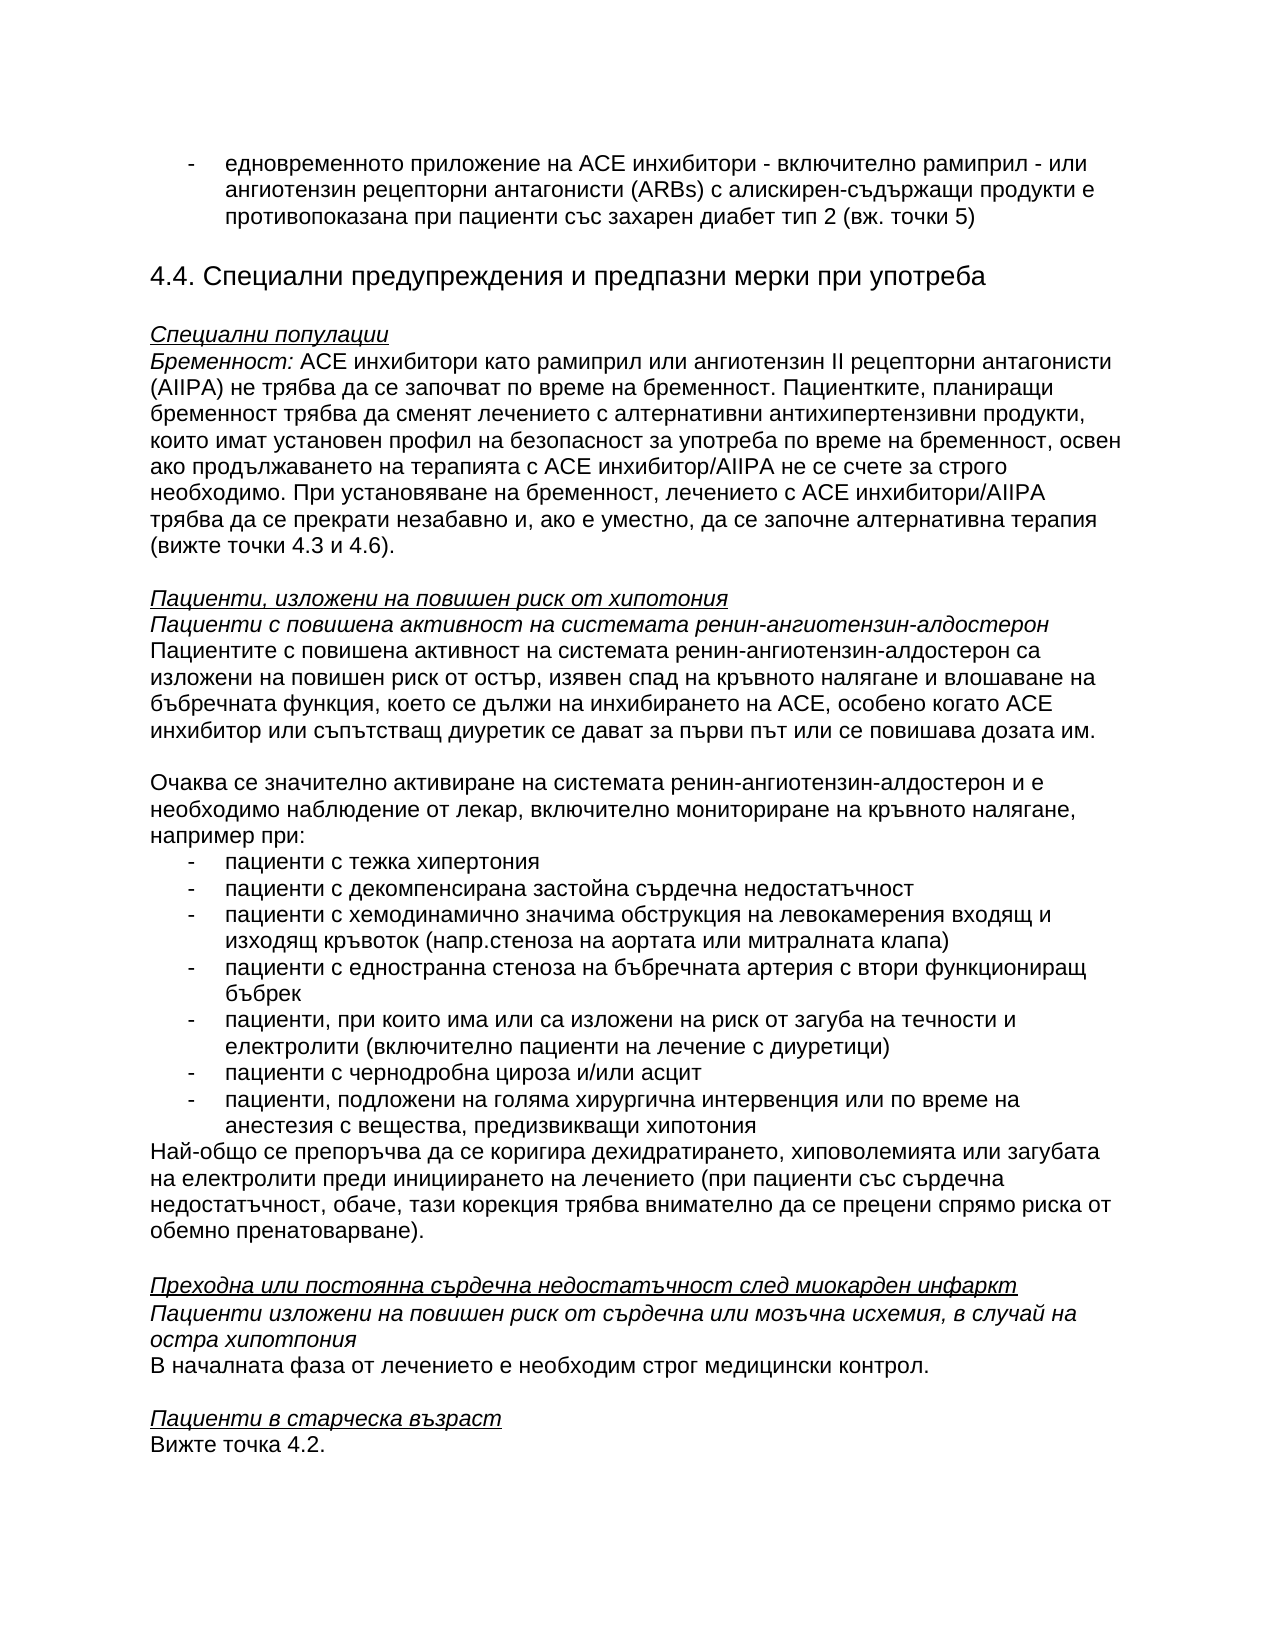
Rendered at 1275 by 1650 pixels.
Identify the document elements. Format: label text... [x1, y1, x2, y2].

text Пациенти изложени на повишен риск от сърдечна или мозъчна исхемия, в случай на остра хипотпония [150, 1299, 1125, 1352]
subtitle 4.4. Специални предупреждения и предпазни мерки при употреба [150, 259, 1125, 291]
text Пациентите с повишена активност на системата ренин-ангиотензин-алдостерон са изложени на повишен риск от остър, изявен спад на кръвното налягане и влошаване на бъбречната функция, което се дължи на инхибирането на АСЕ, особено когато АСЕ инхибитор или съпътстващ диуретик се дават за първи път или се повишава дозата им. [150, 637, 1125, 743]
list пациенти с чернодробна цироза и/или асцит [187, 1059, 1125, 1086]
text Очаква се значително активиране на системата ренин-ангиотензин-алдостерон и е необходимо наблюдение от лекар, включително мониториране на кръвното налягане, например при: [150, 769, 1125, 848]
text Бременност: АСЕ инхибитори като рамиприл или ангиотензин II рецепторни антагонисти (АIIРА) не трябва да се започват по време на бременност. Пациентките, планиращи бременност трябва да сменят лечението с алтернативни антихипертензивни продукти, които имат установен профил на безопасност за употреба по време на бременност, освен ако продължаването на терапията с АСЕ инхибитор/AIIPA не се счете за строго необходимо. При установяване на бременност, лечението с АСЕ инхибитори/АIIРА трябва да се прекрати незабавно и, ако е уместно, да се започне алтернативна терапия (вижте точки 4.3 и 4.6). [150, 348, 1125, 558]
text В началната фаза от лечението е необходим строг медицински контрол. [150, 1352, 1125, 1378]
list пациенти с хемодинамично значима обструкция на левокамерения входящ и изходящ кръвоток (напр.стеноза на аортата или митралната клапа) [187, 901, 1125, 954]
list пациенти, подложени на голяма хирургична интервенция или по време на анестезия с вещества, предизвикващи хипотония [187, 1086, 1125, 1138]
list пациенти с тежка хипертония [187, 848, 1125, 875]
text Специални популации [150, 321, 1125, 348]
text Преходна или постоянна сърдечна недостатъчност след миокарден инфаркт [150, 1272, 1125, 1298]
text Пациенти в старческа възраст [150, 1405, 1125, 1431]
list пациенти, при които има или са изложени на риск от загуба на течности и електролити (включително пациенти на лечение с диуретици) [187, 1006, 1125, 1059]
list пациенти с едностранна стеноза на бъбречната артерия с втори функциониращ бъбрек [187, 954, 1125, 1006]
text Вижте точка 4.2. [150, 1431, 1125, 1458]
text Пациенти с повишена активност на системата ренин-ангиотензин-алдостерон [150, 611, 1125, 637]
text Пациенти, изложени на повишен риск от хипотония [150, 585, 1125, 611]
list едновременното приложение на АСЕ инхибитори - включително рамиприл - или ангиотензин рецепторни антагонисти (ARBs) с алискирен-съдържащи продукти е противопоказана при пациенти със захарен диабет тип 2 (вж. точки 5) [187, 150, 1125, 229]
text Най-общо се препоръчва да се коригира дехидратирането, хиповолемията или загубата на електролити преди инициирането на лечението (при пациенти със сърдечна недостатъчност, обаче, тази корекция трябва внимателно да се прецени спрямо риска от обемно пренатоварване). [150, 1138, 1125, 1244]
list пациенти с декомпенсирана застойна сърдечна недостатъчност [187, 875, 1125, 901]
